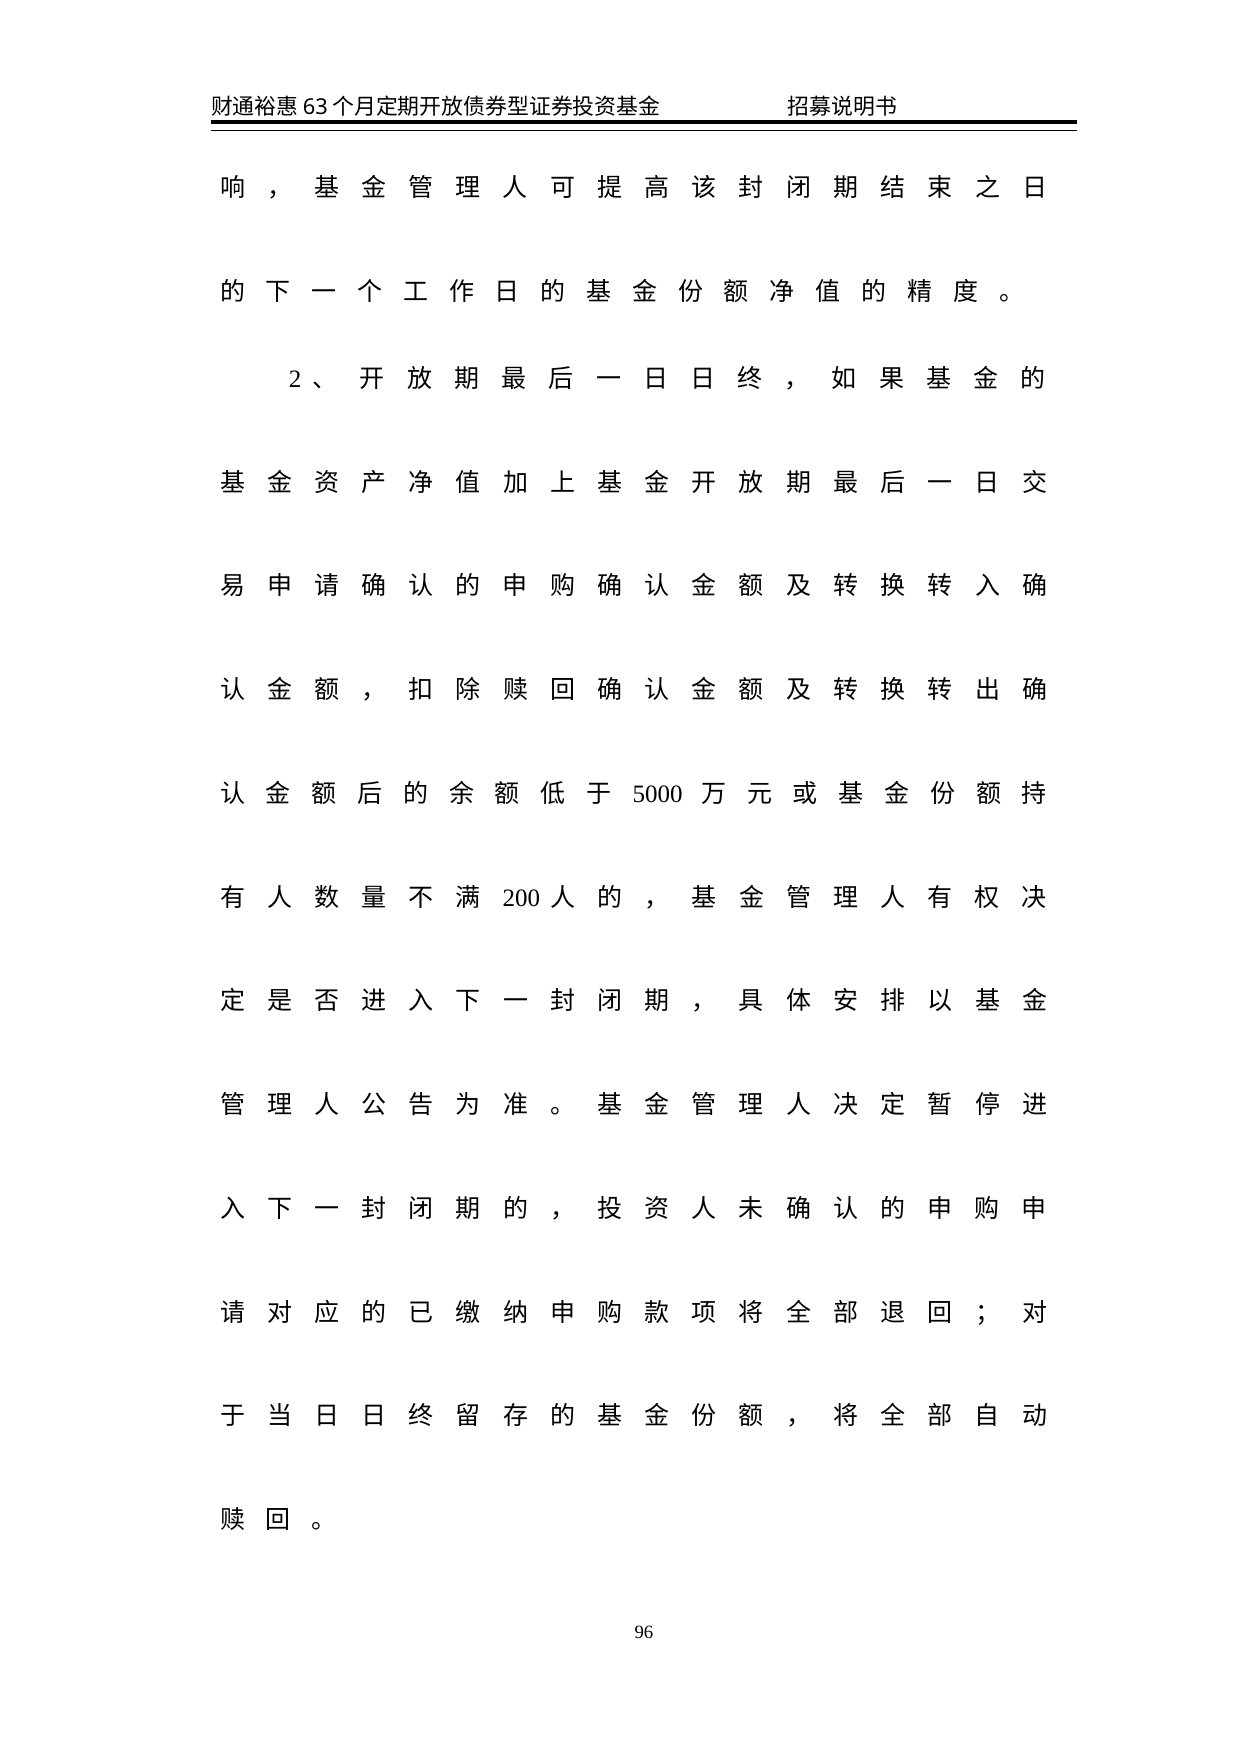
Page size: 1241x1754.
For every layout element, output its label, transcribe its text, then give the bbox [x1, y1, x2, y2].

text 2、开放期最后一日日终，如果基金的基金资产净值加上基金开放期最后一日交易申请确认的申购确认金额及转换转入确认金额，扣除赎回确认金额及转换转出确认金额后的余额低于5000 万元或基金份额持有人数量不满200 人的，基金管理人有权决定是否进入下一封闭期，具体安排以基金管理人公告为准。基金管理人决定暂停进入下一封闭期的，投资人未确认的申购申请对应的已缴纳申购款项将全部退回；对于当日日终留存的基金份额，将全部自动赎回。 [220, 342, 1068, 1552]
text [220, 151, 1068, 324]
